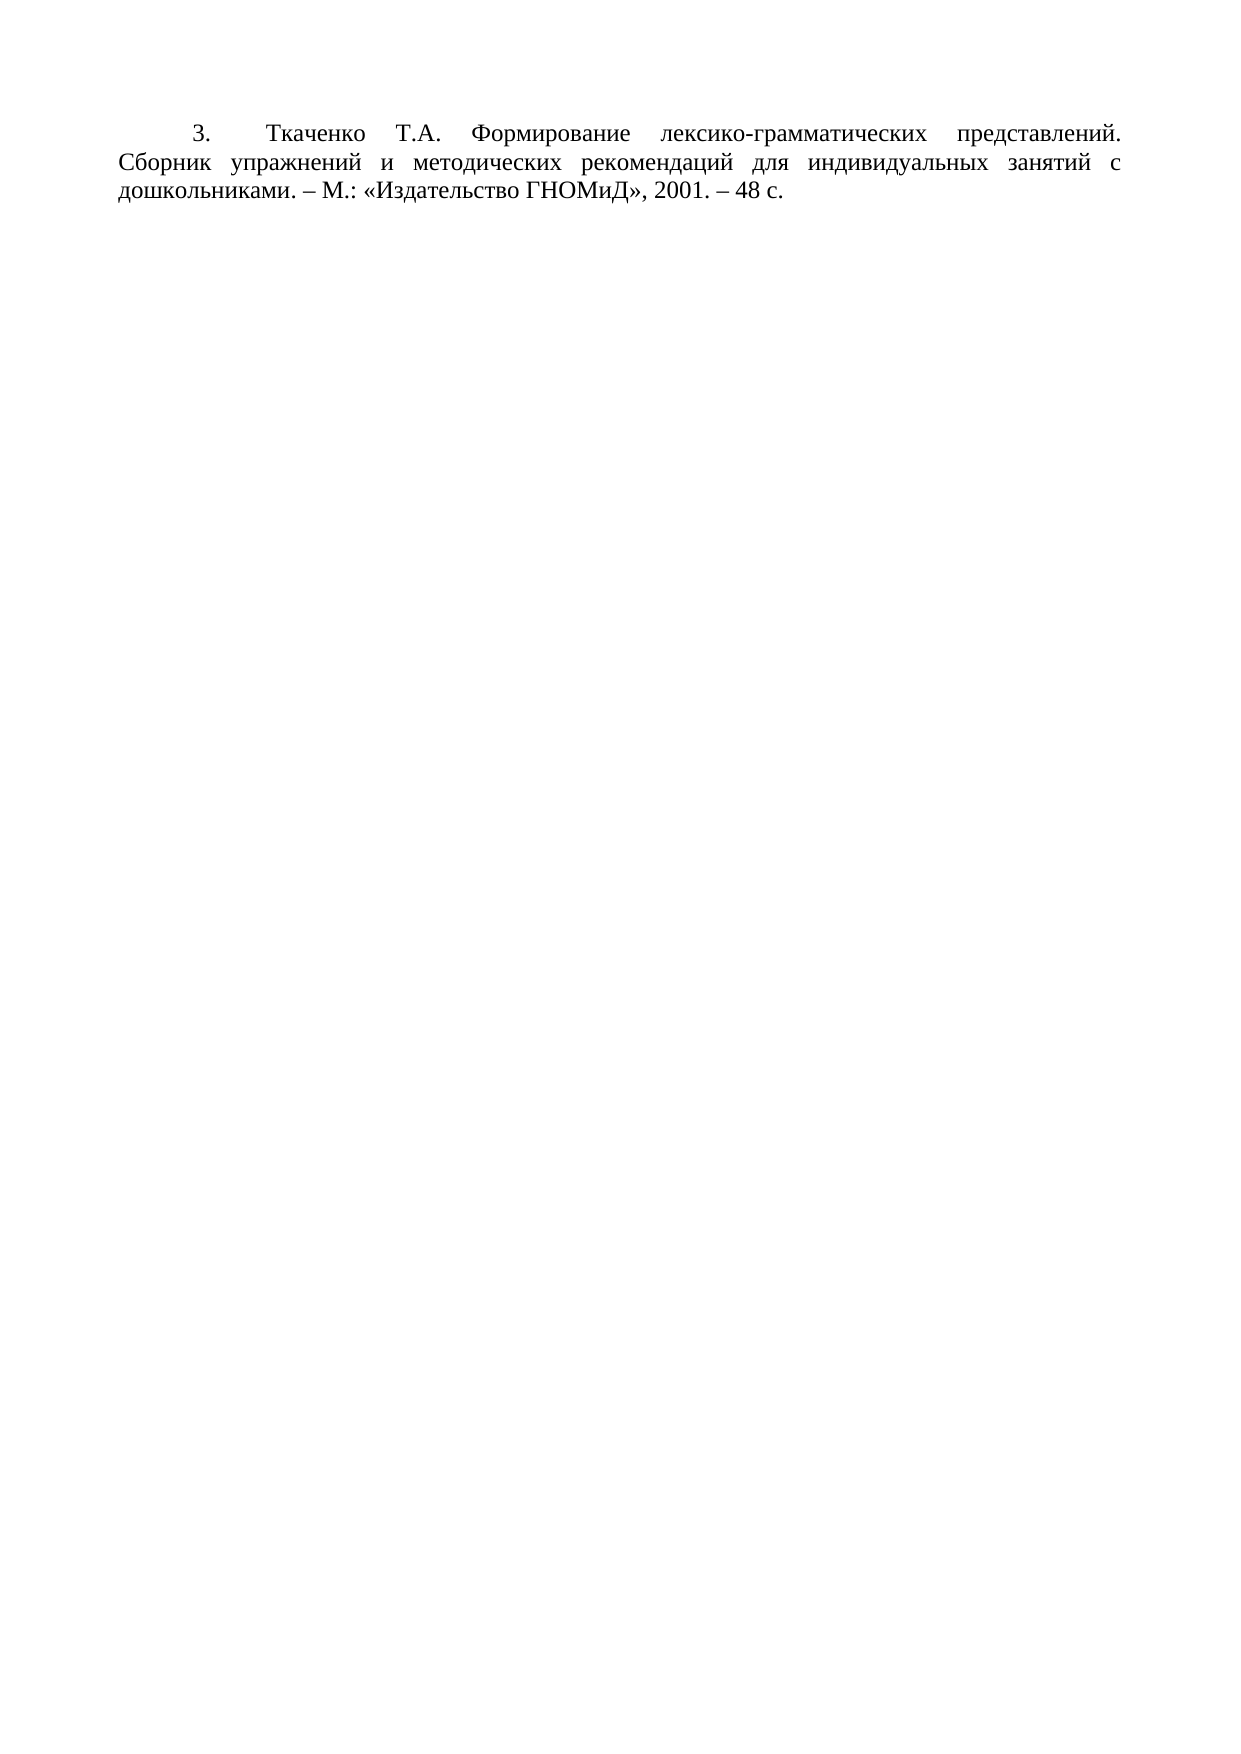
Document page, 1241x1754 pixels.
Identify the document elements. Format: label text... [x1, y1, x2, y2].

list Ткаченко Т.А. Формирование лексико-грамматических представлений. Сборник упражнений и методических рекомендаций для индивидуальных занятий с дошкольниками. – М.: «Издательство ГНОМиД», 2001. – 48 с. [118, 118, 1122, 204]
